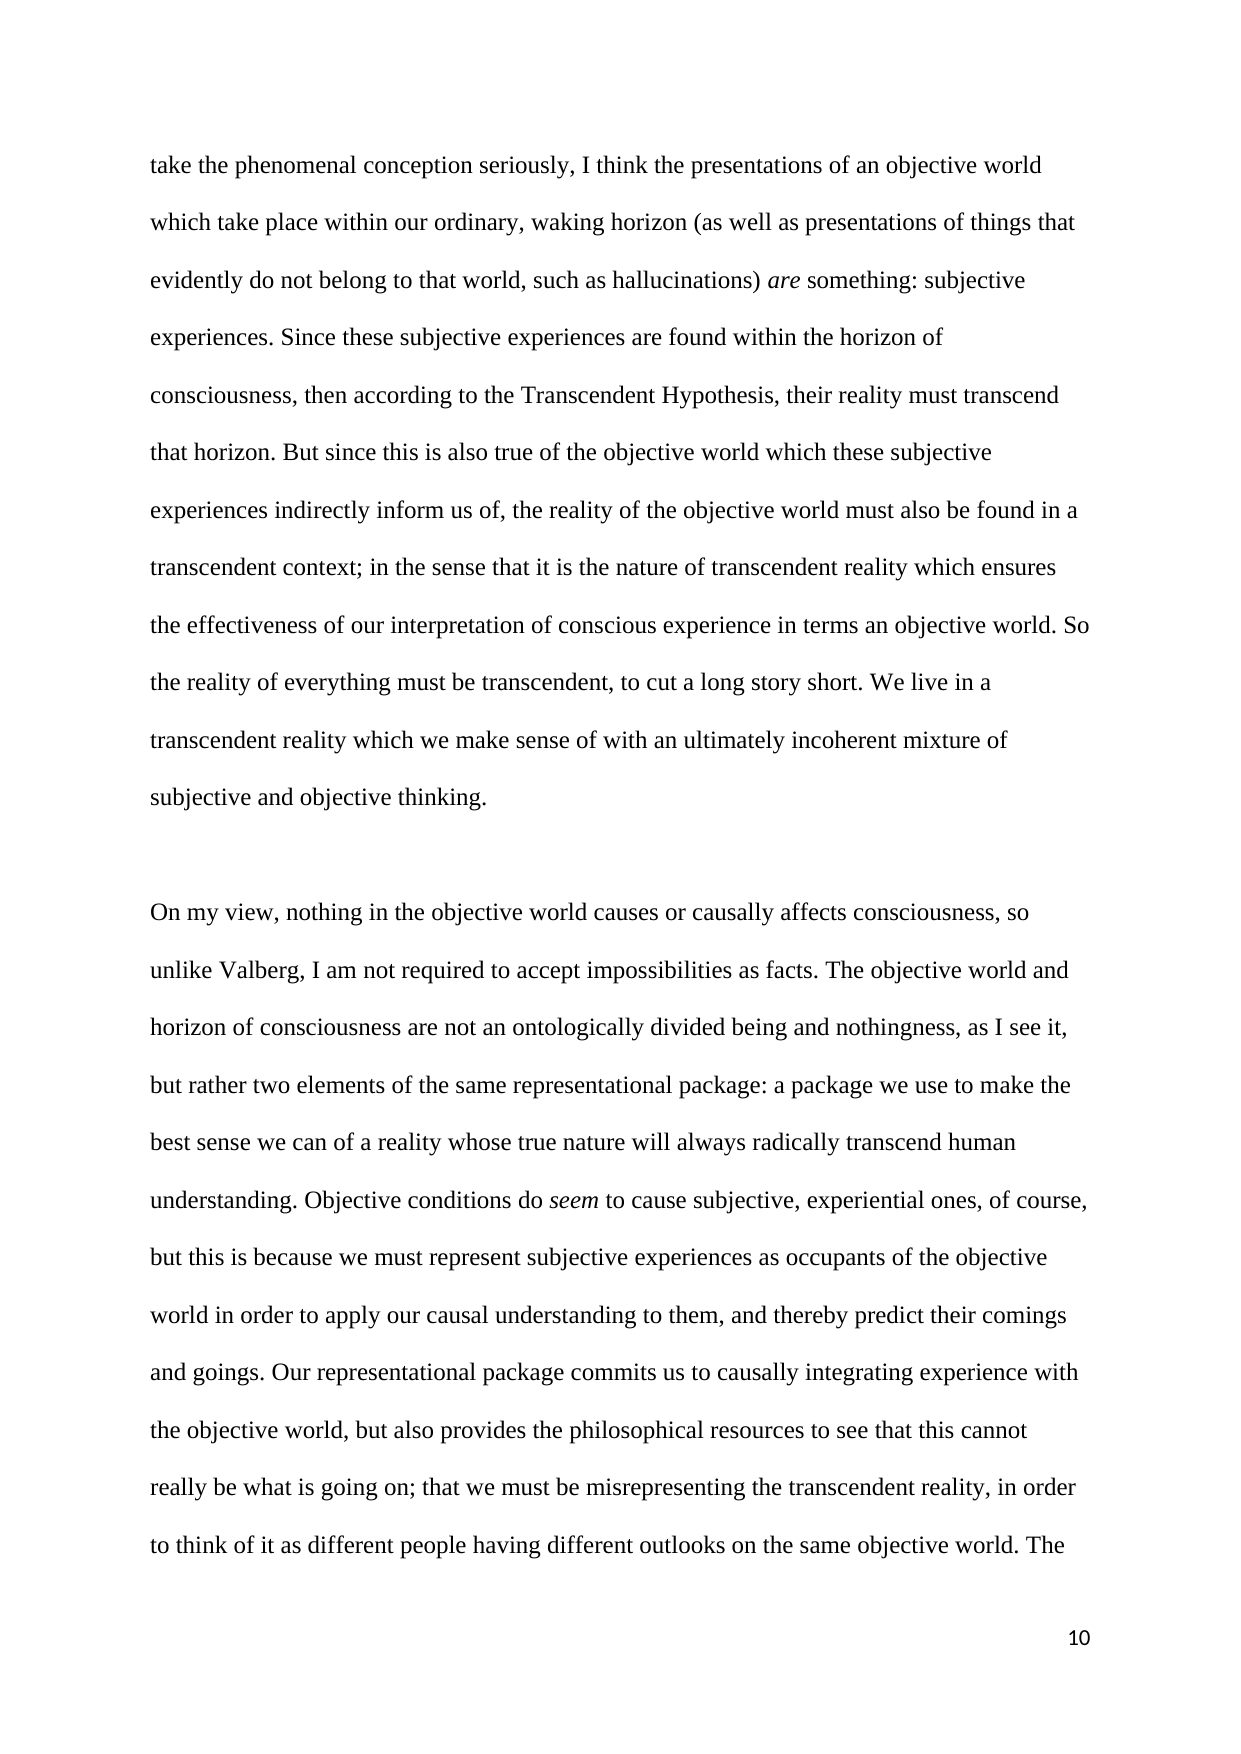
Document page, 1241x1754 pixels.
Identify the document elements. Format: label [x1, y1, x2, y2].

text [150, 897, 1090, 1559]
text [150, 150, 1090, 811]
